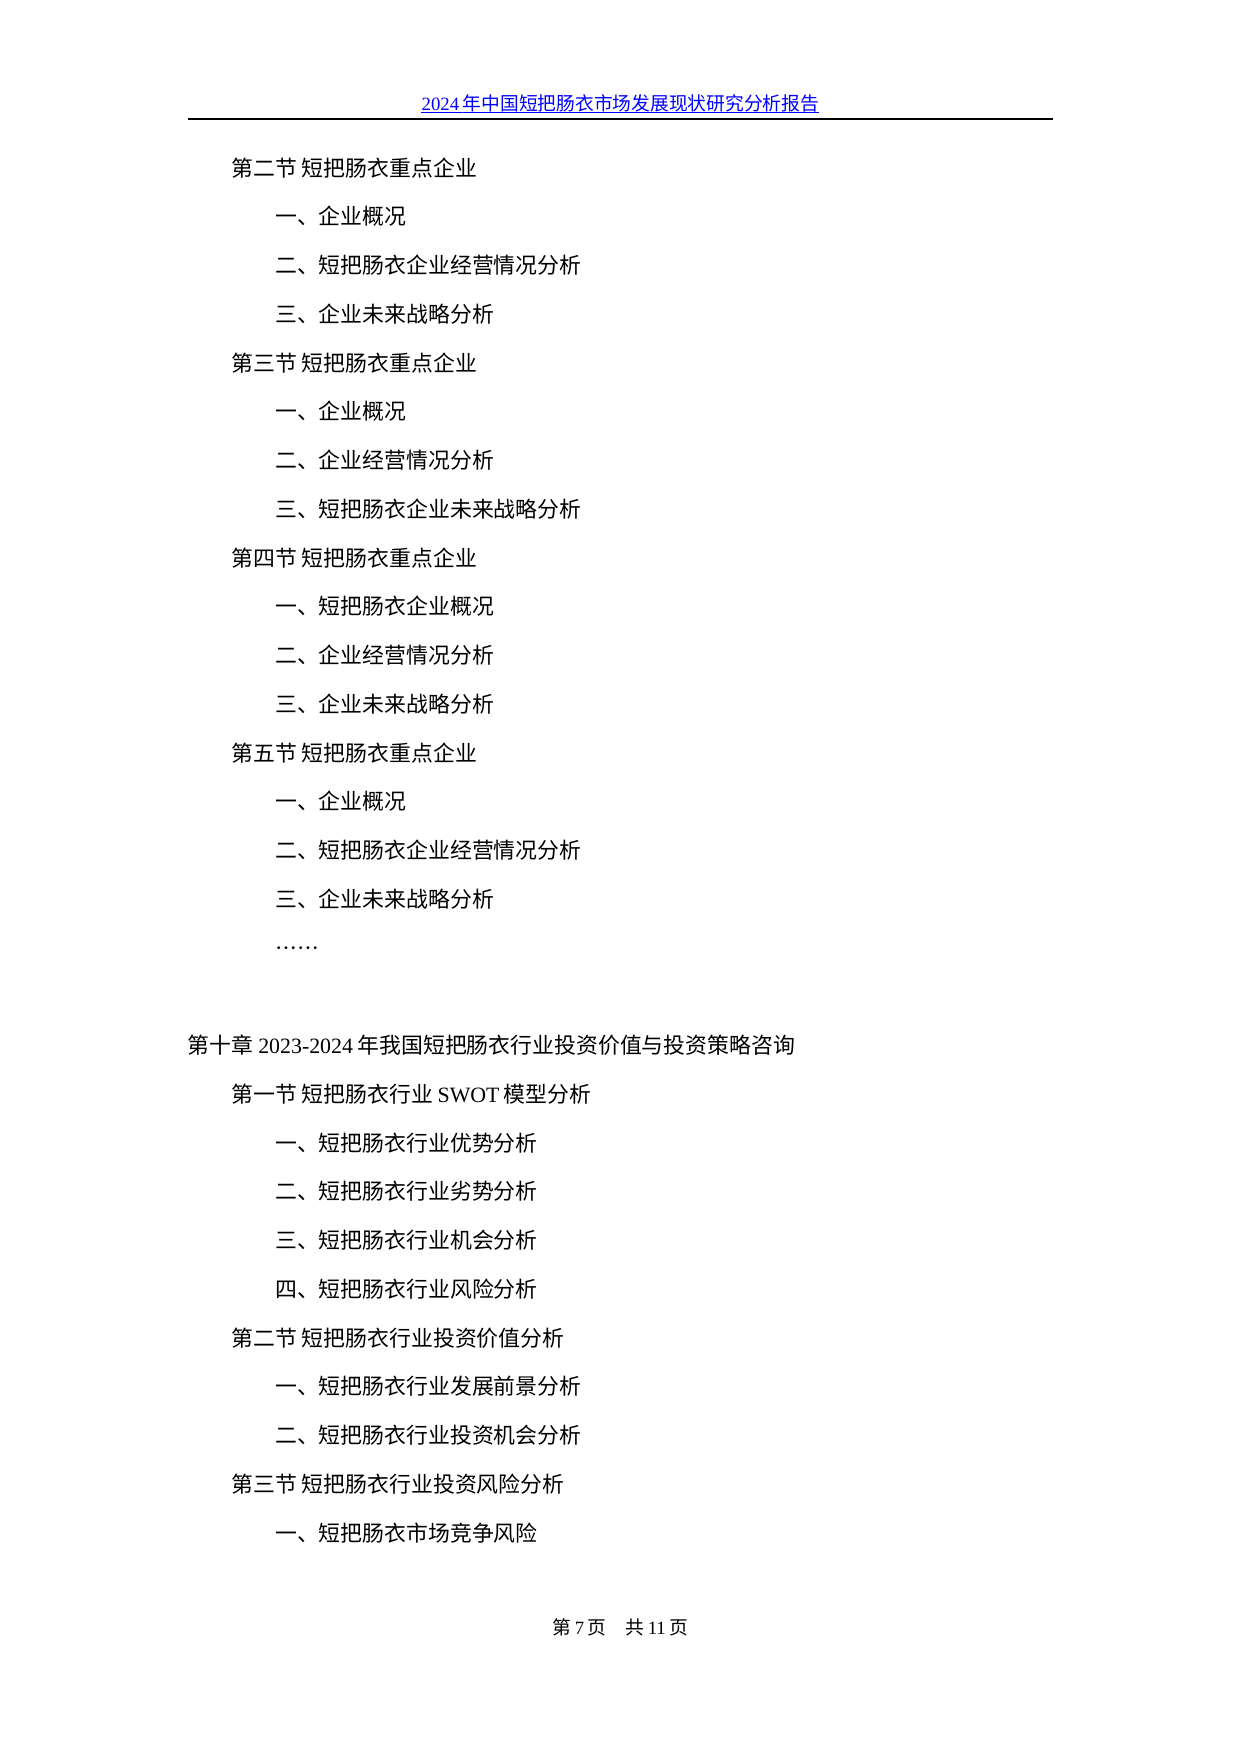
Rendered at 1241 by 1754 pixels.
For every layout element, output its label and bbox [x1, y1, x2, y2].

text [187, 150, 1053, 1548]
